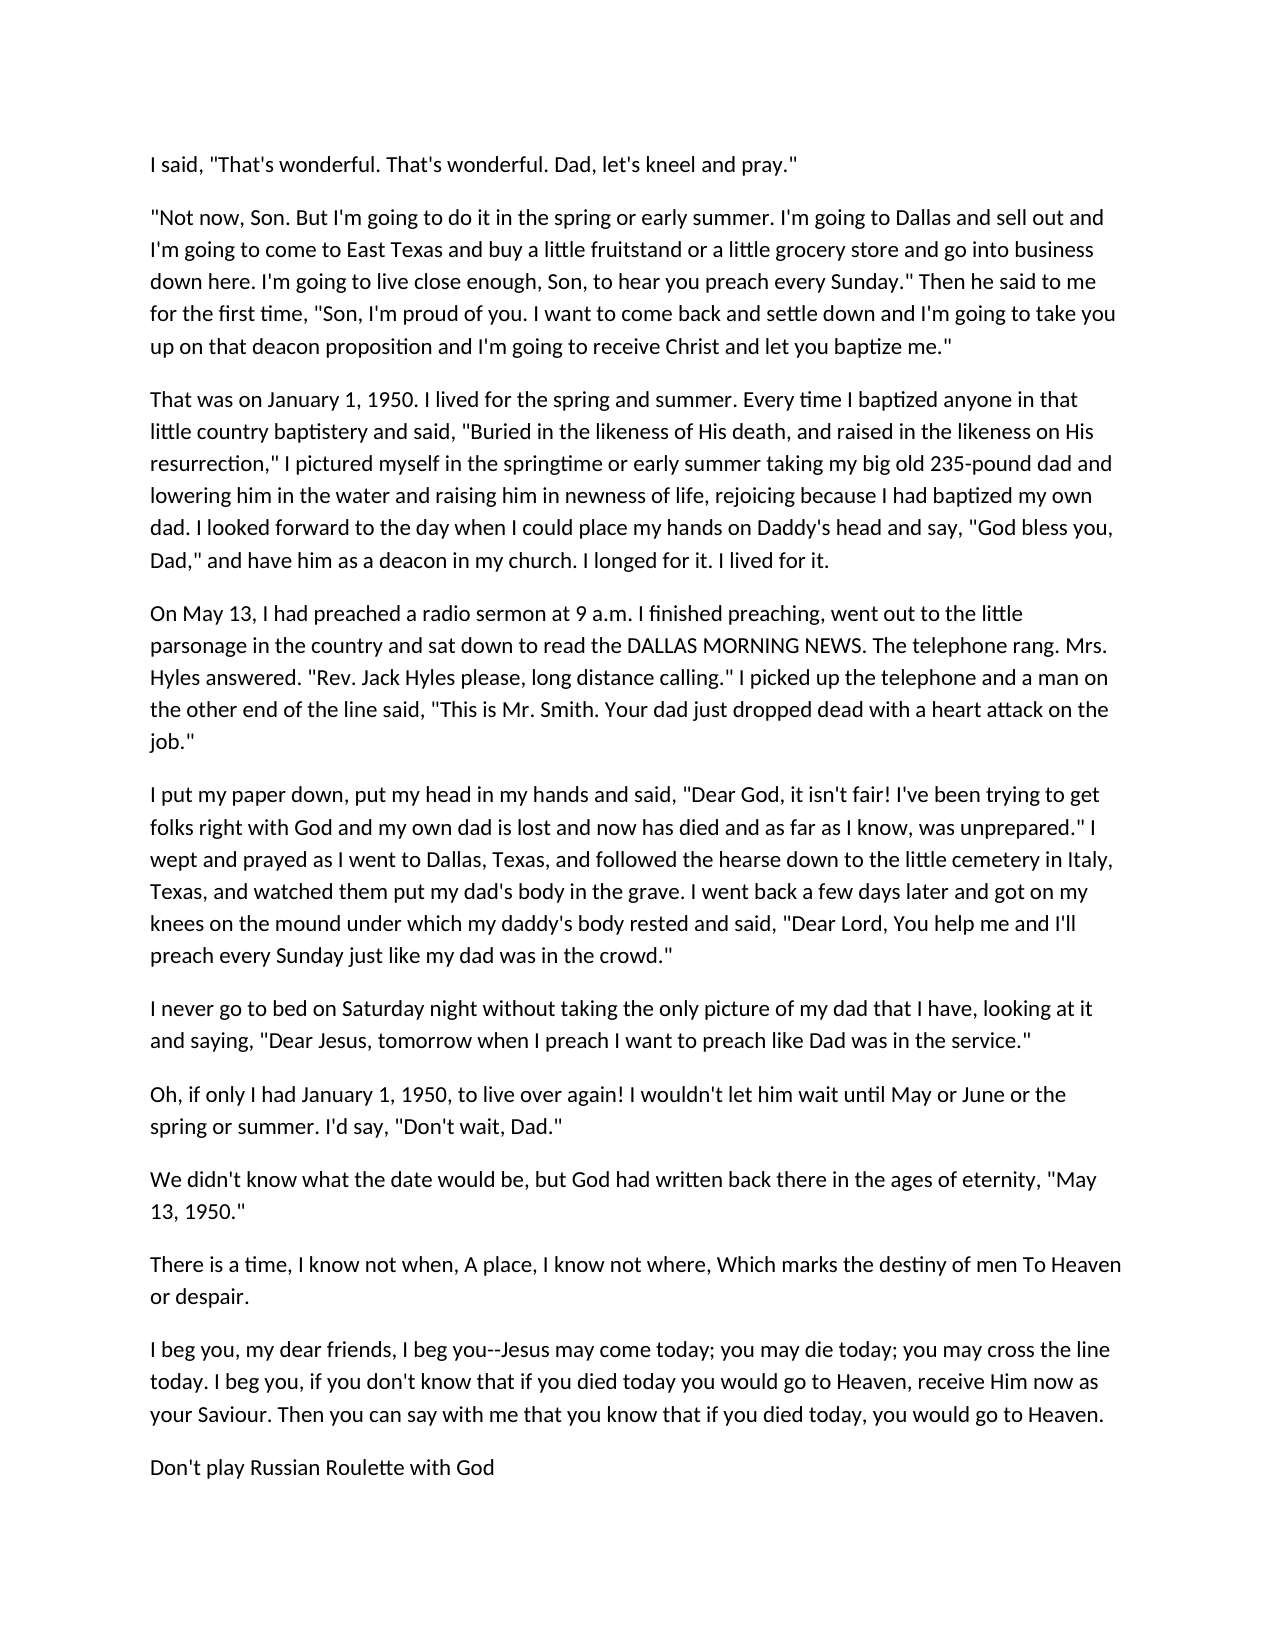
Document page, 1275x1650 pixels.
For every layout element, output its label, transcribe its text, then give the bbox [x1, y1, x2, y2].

text Oh, if only I had January 1, 1950, to live over again! I wouldn't let him wait until May or June or the spring or summer. I'd say, "Don't wait, Dad." [150, 1080, 1125, 1140]
text I never go to bed on Saturday night without taking the only picture of my dad that I have, looking at it and saying, "Dear Jesus, tomorrow when I preach I want to preach like Dad was in the service." [150, 994, 1125, 1055]
text We didn't know what the date would be, but God had written back there in the ages of eternity, "May 13, 1950." [150, 1165, 1125, 1225]
text That was on January 1, 1950. I lived for the spring and summer. Every time I baptized anyone in that little country baptistery and said, "Buried in the likeness of His death, and raised in the likeness on His resurrection," I pictured myself in the springtime or early summer taking my big old 235-pound dad and lowering him in the water and raising him in newness of life, rejoicing because I had baptized my own dad. I looked forward to the day when I could place my hands on Daddy's head and say, "God bless you, Dad," and have him as a deacon in my church. I longed for it. I lived for it. [150, 385, 1125, 574]
text I put my paper down, put my head in my hands and said, "Dear God, it isn't fair! I've been trying to get folks right with God and my own dad is lost and now has died and as far as I know, was unprepared." I wept and prayed as I went to Dallas, Texas, and followed the hearse down to the little cemetery in Italy, Texas, and watched them put my dad's body in the grave. I went back a few days later and got on my knees on the mound under which my daddy's body rested and said, "Dear Lord, You help me and I'll preach every Sunday just like my dad was in the crowd." [150, 781, 1125, 969]
text I beg you, my dear friends, I beg you--Jesus may come today; you may die today; you may cross the line today. I beg you, if you don't know that if you died today you would go to Heaven, receive Him now as your Saviour. Then you can say with me that you know that if you died today, you would go to Heaven. [150, 1335, 1125, 1428]
text "Not now, Son. But I'm going to do it in the spring or early summer. I'm going to Dallas and sell out and I'm going to come to East Texas and buy a little fruitstand or a little grocery store and go into business down here. I'm going to live close enough, Son, to hear you preach every Sunday." Then he said to me for the first time, "Son, I'm proud of you. I want to come back and settle down and I'm going to take you up on that deacon proposition and I'm going to receive Christ and let you baptize me." [150, 203, 1125, 360]
text Don't play Russian Roulette with God [150, 1453, 1125, 1481]
text On May 13, I had preached a radio sermon at 9 a.m. I finished preaching, went out to the little parsonage in the country and sat down to read the DALLAS MORNING NEWS. The telephone rang. Mrs. Hyles answered. "Rev. Jack Hyles please, long distance calling." I picked up the telephone and a man on the other end of the line said, "This is Mr. Smith. Your dad just dropped dead with a heart attack on the job." [150, 599, 1125, 756]
text I said, "That's wonderful. That's wonderful. Dad, let's kneel and pray." [150, 150, 1125, 178]
text There is a time, I know not when, A place, I know not where, Which marks the destiny of men To Heaven or despair. [150, 1250, 1125, 1310]
